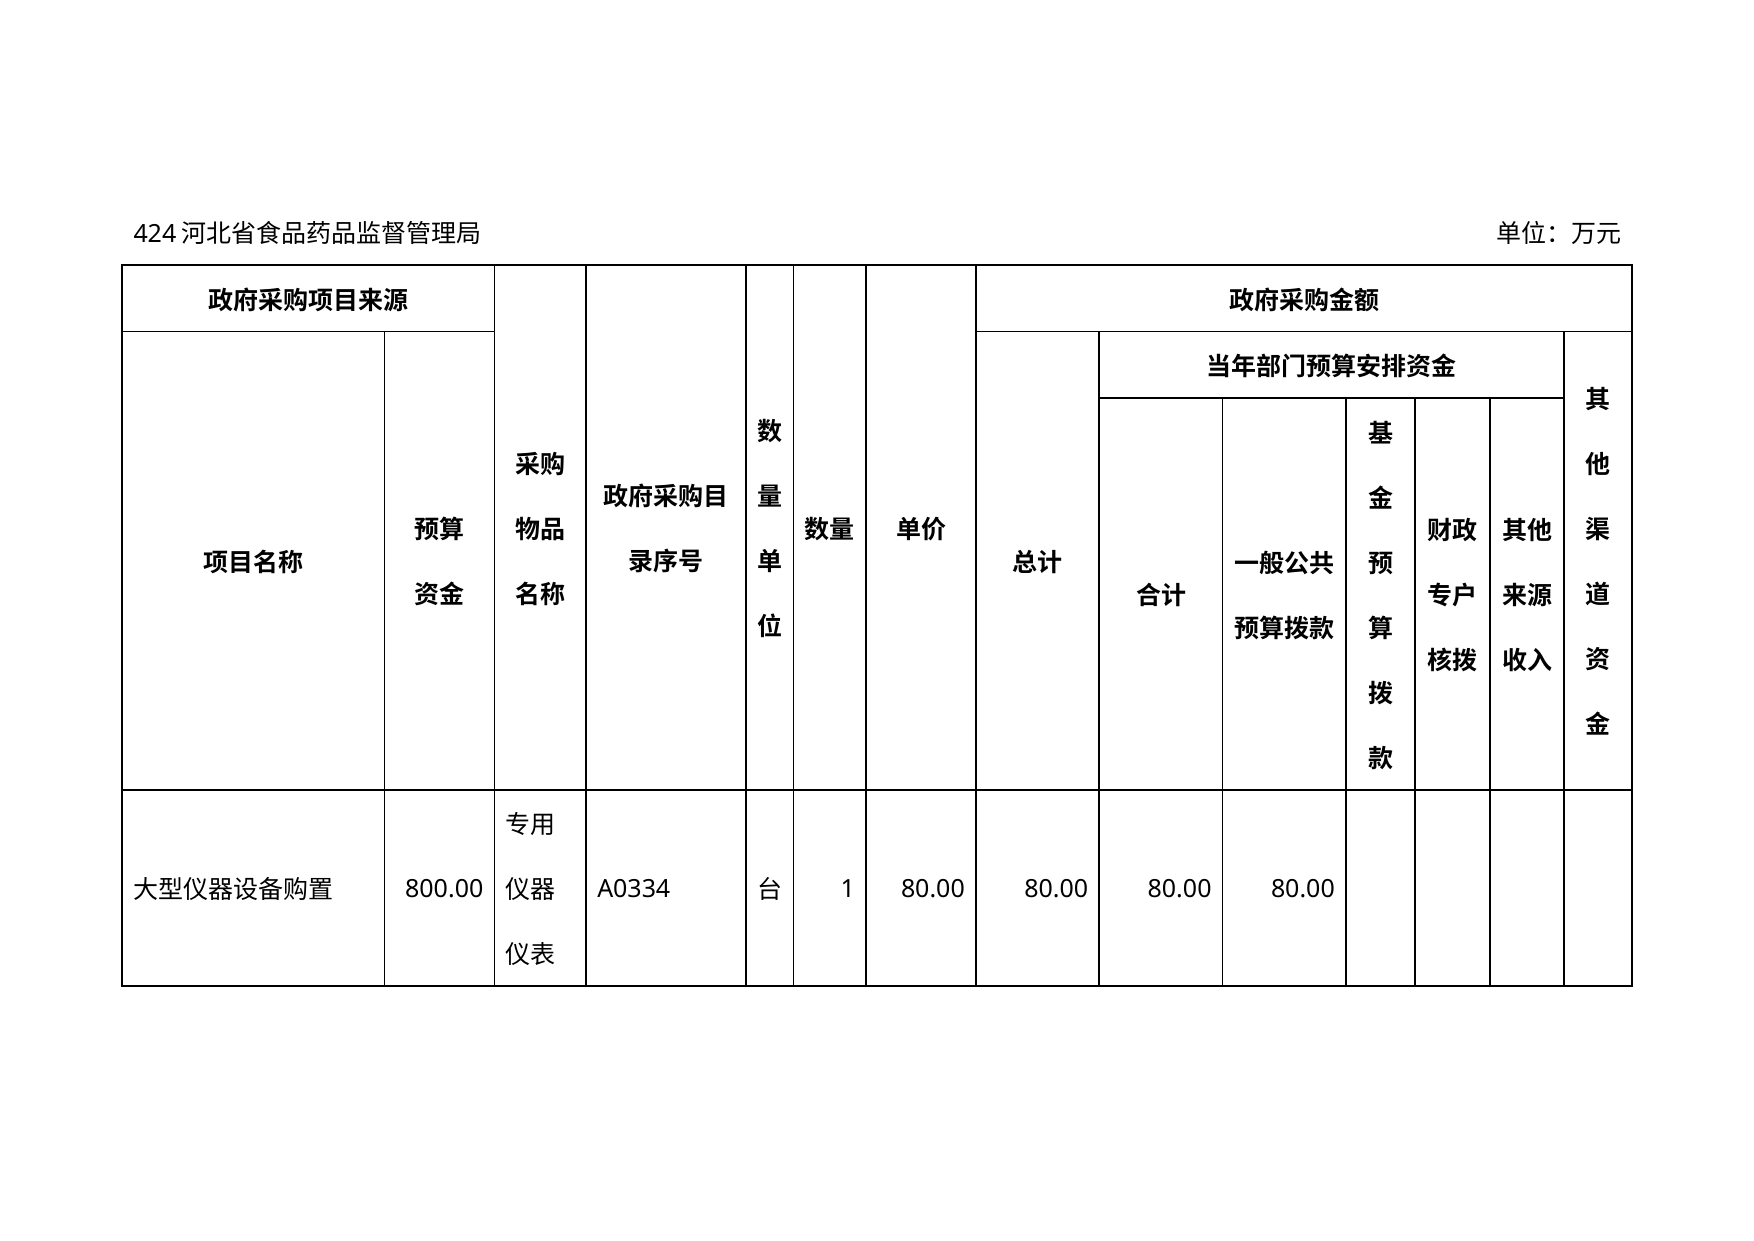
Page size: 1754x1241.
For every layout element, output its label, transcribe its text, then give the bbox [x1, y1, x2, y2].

table_cell 项目名称 [123, 332, 384, 789]
table_cell A0334 [587, 791, 745, 985]
table_cell 80.00 [1100, 791, 1222, 985]
table_cell 单价 [867, 266, 975, 789]
table_cell 专用仪器仪表 [495, 791, 585, 985]
table_cell 财政专户核拨 [1416, 399, 1489, 789]
table_cell 合计 [1100, 399, 1222, 789]
table_cell [1416, 791, 1489, 985]
table_cell 一般公共预算拨款 [1223, 399, 1345, 789]
table_cell 其他渠道资金 [1565, 332, 1631, 789]
table_cell 数量 [794, 266, 865, 789]
table_cell 80.00 [977, 791, 1098, 985]
table_cell 当年部门预算安排资金 [1100, 332, 1563, 397]
table_cell 数量 单位 [747, 266, 793, 789]
table_cell 政府采购项目来源 [123, 266, 494, 331]
table_cell 总计 [977, 332, 1098, 789]
table_cell [1565, 791, 1631, 985]
table_cell 80.00 [867, 791, 975, 985]
table_cell 政府采购金额 [977, 266, 1631, 331]
table_cell 基金预算拨款 [1347, 399, 1414, 789]
table_cell [1347, 791, 1414, 985]
table_cell 80.00 [1223, 791, 1345, 985]
table_cell 800.00 [385, 791, 494, 985]
table_cell 采购物品名称 [495, 266, 585, 789]
table_cell 1 [794, 791, 865, 985]
table_cell 预算 资金 [385, 332, 494, 789]
table_cell 政府采购目录序号 [587, 266, 745, 789]
table_cell 台 [747, 791, 793, 985]
table_cell 大型仪器设备购置 [123, 791, 384, 985]
table_header 424河北省食品药品监督管理局 [123, 199, 975, 264]
table_cell [1491, 791, 1563, 985]
table_header 单位：万元 [977, 199, 1631, 264]
table_cell 其他来源收入 [1491, 399, 1563, 789]
